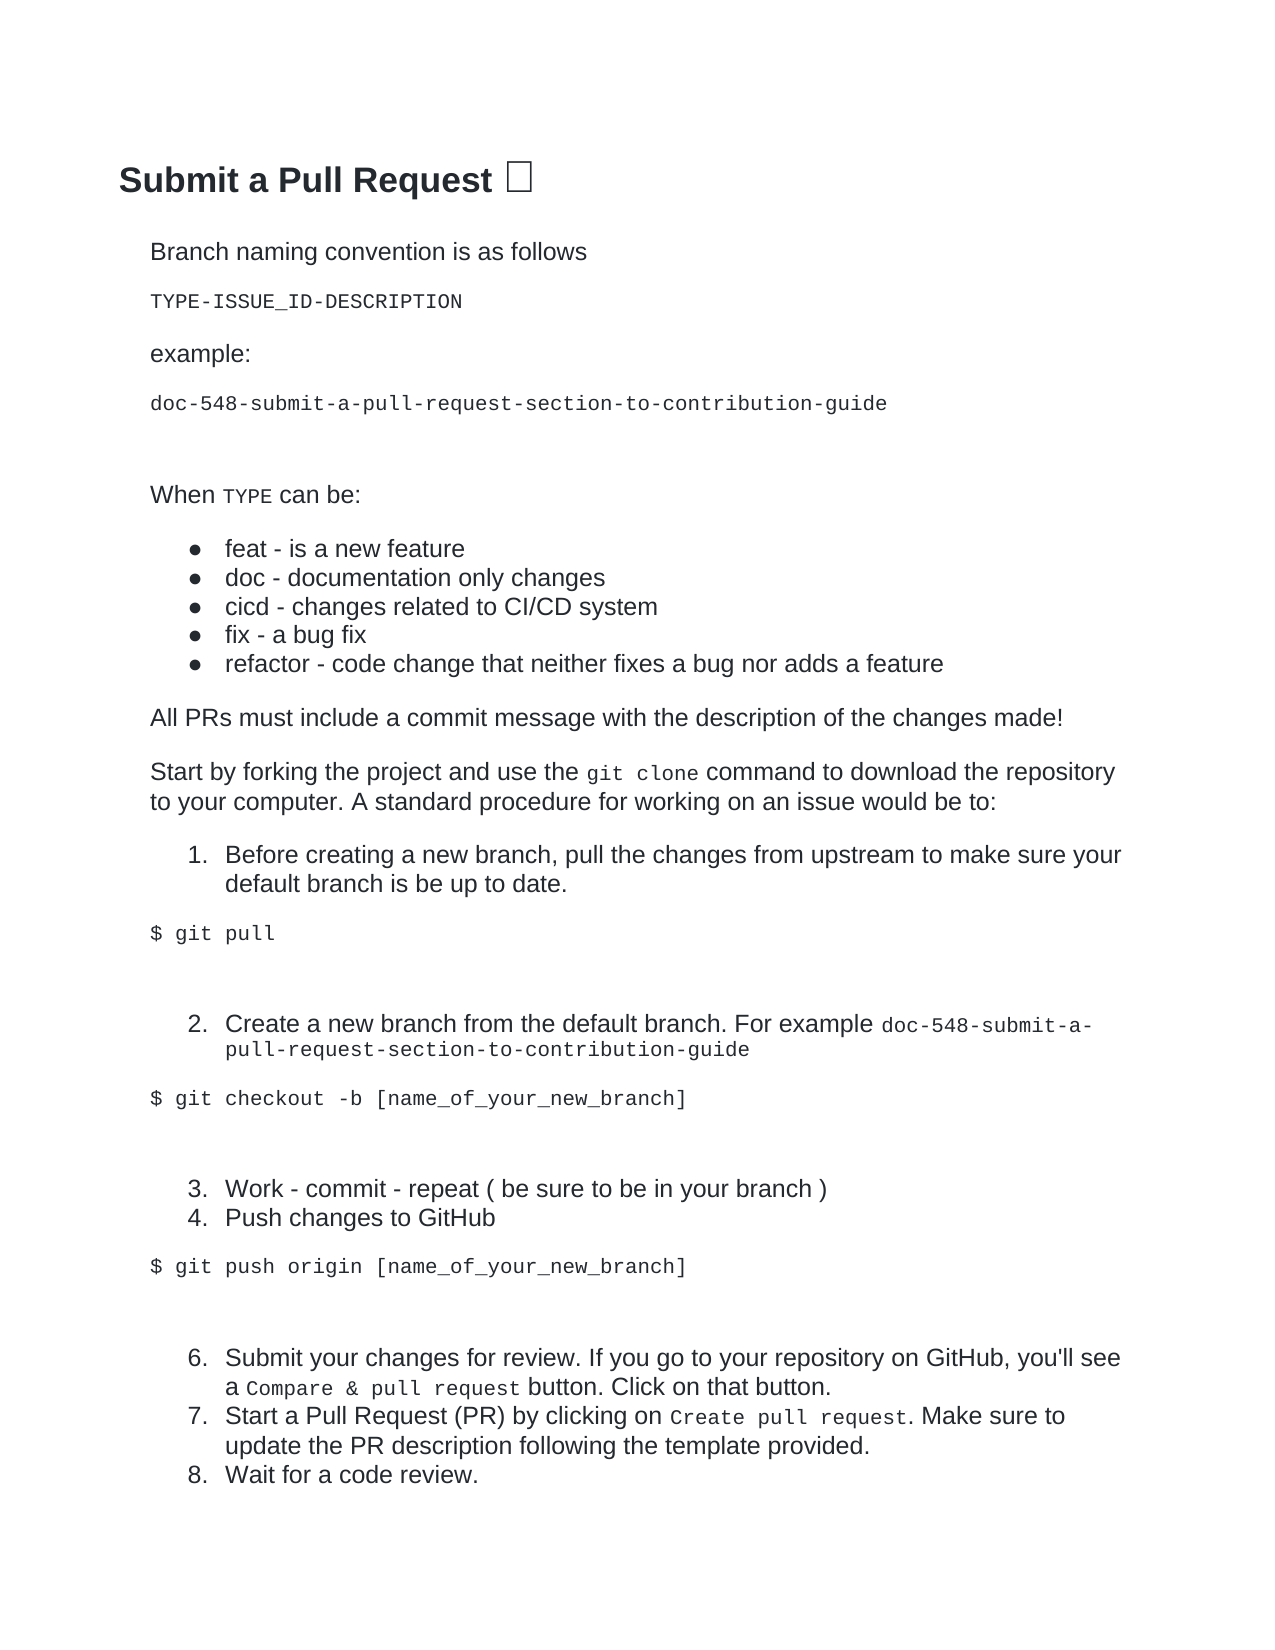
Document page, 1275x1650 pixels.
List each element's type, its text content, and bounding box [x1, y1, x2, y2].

list feat - is a new feature [187, 534, 1125, 563]
text doc-548-submit-a-pull-request-section-to-contribution-guide [150, 393, 1125, 417]
list doc - documentation only changes [187, 563, 1125, 592]
text $ git checkout -b [name_of_your_new_branch] [150, 1087, 1125, 1111]
list Submit your changes for review. If you go to your repository on GitHub, you'll see a Compare & pull request button. Click on that button. [187, 1343, 1125, 1401]
text When TYPE can be: [150, 479, 1125, 509]
text Start by forking the project and use the git clone command to download the repository to your computer. A standard procedure for working on an issue would be to: [150, 757, 1125, 815]
list refactor - code change that neither fixes a bug nor adds a feature [187, 649, 1125, 678]
text All PRs must include a commit message with the description of the changes made! [150, 703, 1125, 732]
list Push changes to GitHub [187, 1203, 1125, 1231]
list Wait for a code review. [187, 1460, 1125, 1488]
list Create a new branch from the default branch. For example doc-548-submit-a-pull-request-section-to-contribution-guide [187, 1009, 1125, 1062]
list Before creating a new branch, pull the changes from upstream to make sure your default branch is be up to date. [187, 840, 1125, 898]
text Branch naming convention is as follows [150, 237, 1125, 266]
subtitle Submit a Pull Request 🚀 [119, 150, 1125, 212]
list fix - a bug fix [187, 621, 1125, 649]
list Work - commit - repeat ( be sure to be in your branch ) [187, 1174, 1125, 1203]
text TYPE-ISSUE_ID-DESCRIPTION [150, 291, 1125, 314]
text $ git pull [150, 923, 1125, 946]
text example: [150, 339, 1125, 368]
text $ git push origin [name_of_your_new_branch] [150, 1256, 1125, 1280]
list cicd - changes related to CI/CD system [187, 592, 1125, 621]
list Start a Pull Request (PR) by clicking on Create pull request. Make sure to update the PR description following the template provided. [187, 1401, 1125, 1460]
